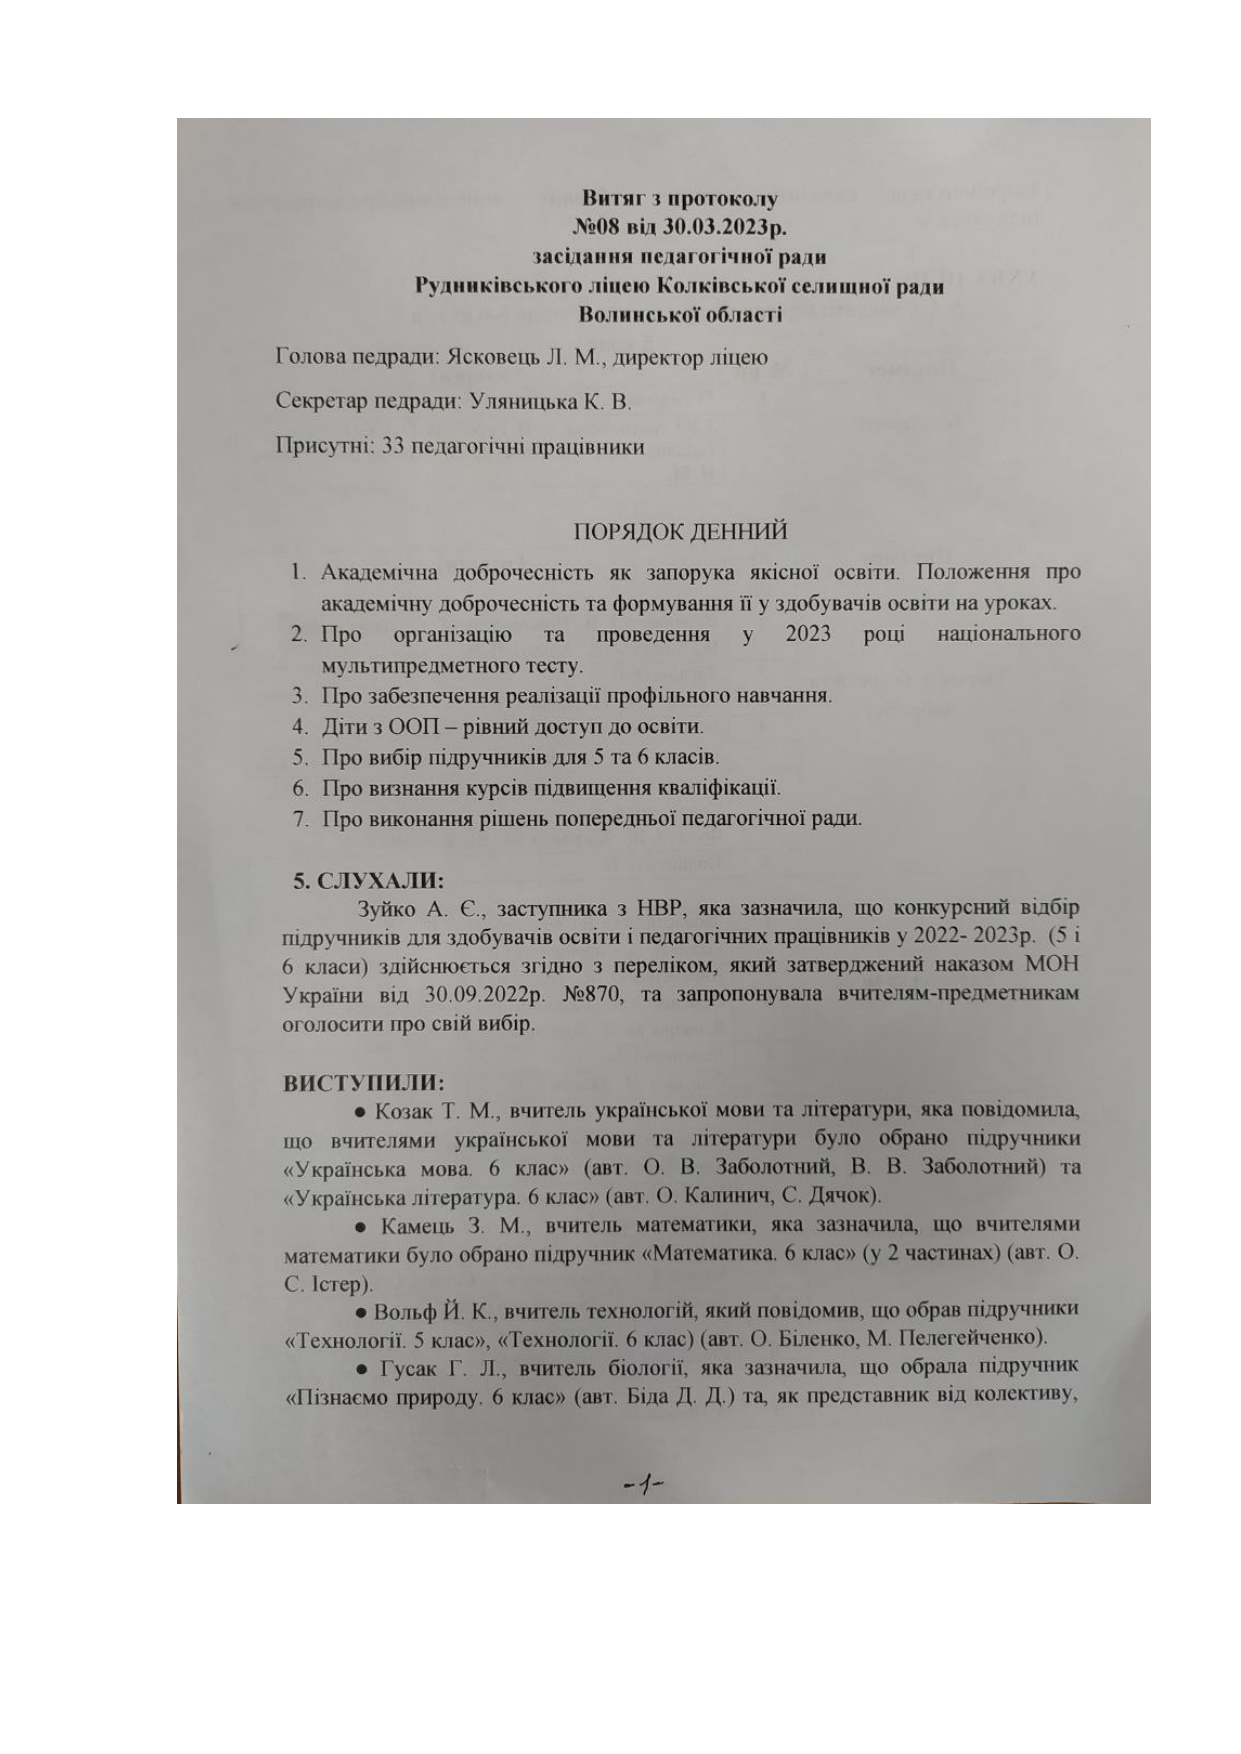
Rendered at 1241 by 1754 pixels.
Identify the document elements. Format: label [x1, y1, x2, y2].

picture [177, 118, 1151, 1504]
